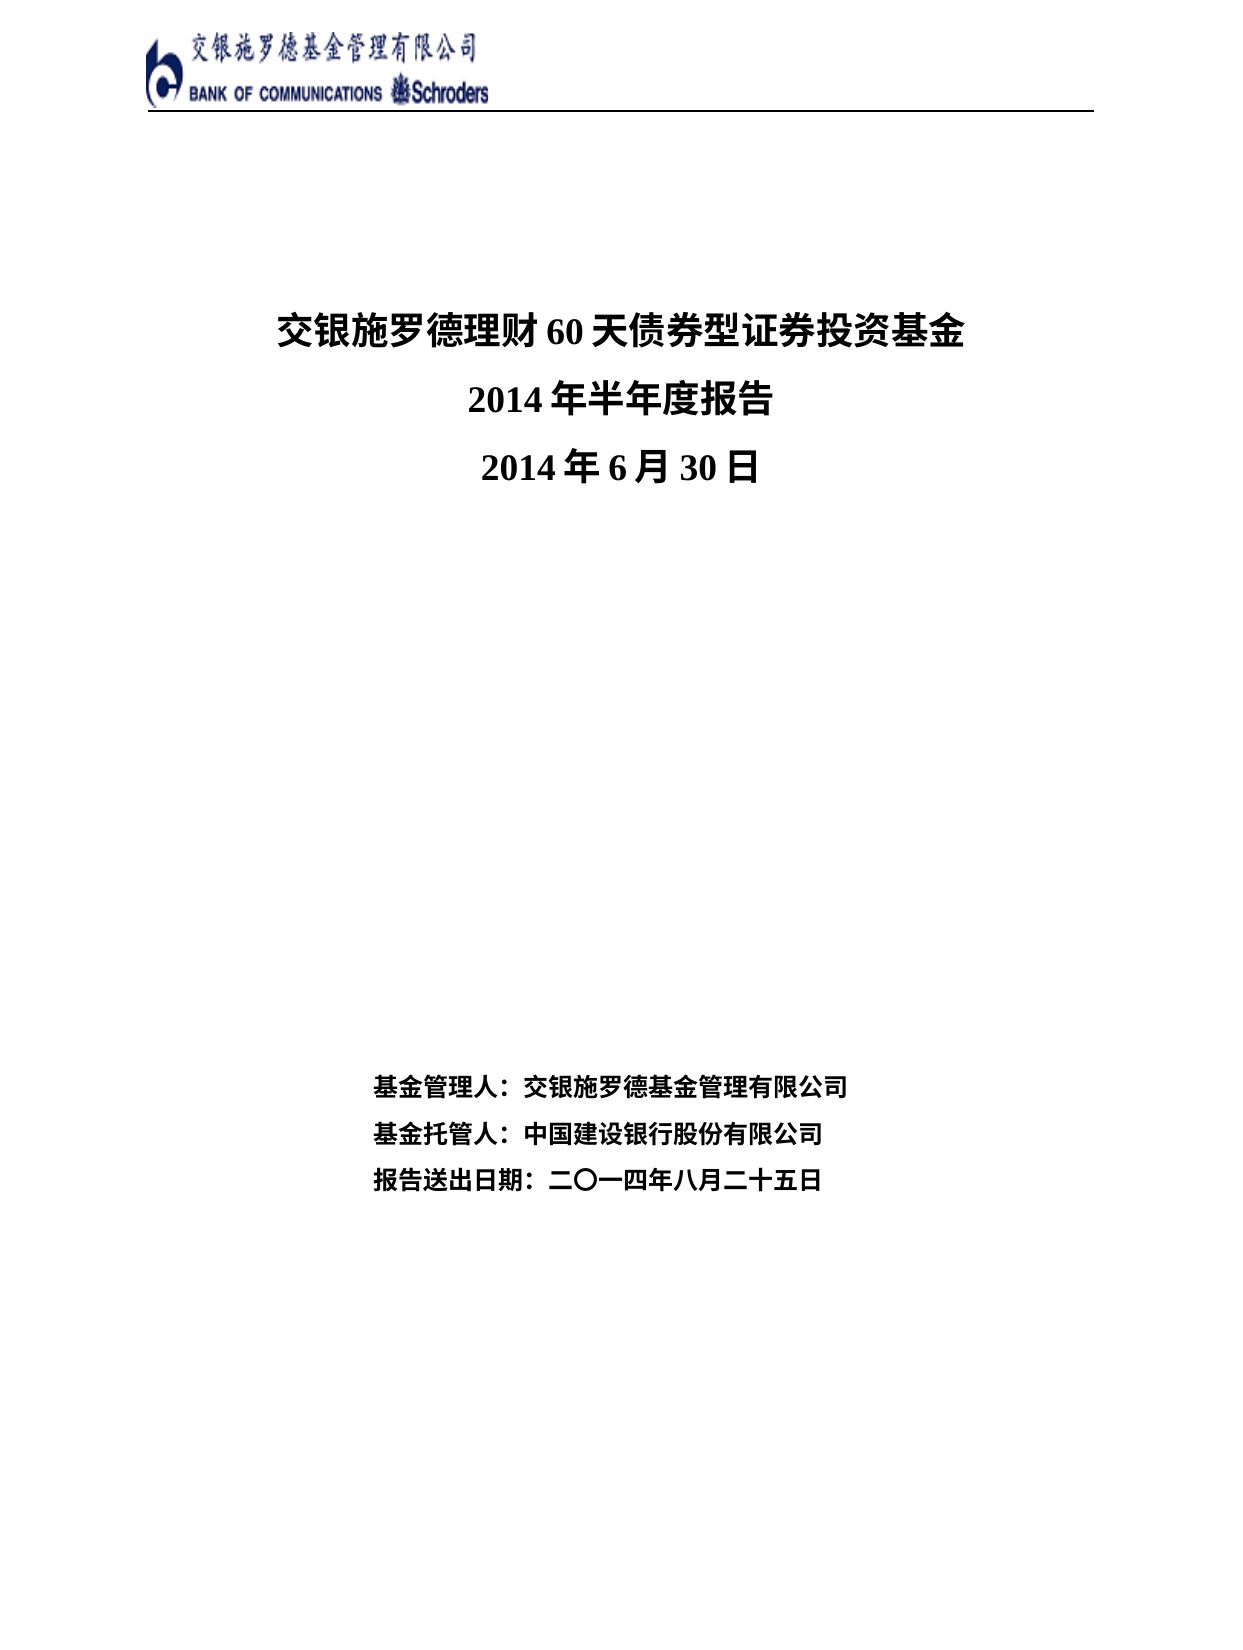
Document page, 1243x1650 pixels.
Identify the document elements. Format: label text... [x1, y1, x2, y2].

text 2014年半年度报告 [148, 369, 1094, 423]
text 报告送出日期：二〇一四年八月二十五日 [148, 1161, 1094, 1197]
text 交银施罗德理财60天债券型证券投资基金 [148, 301, 1094, 355]
text 基金管理人：交银施罗德基金管理有限公司 [148, 1068, 1094, 1104]
text 基金托管人：中国建设银行股份有限公司 [148, 1114, 1094, 1150]
text 2014年6月30日 [148, 437, 1094, 491]
picture [146, 32, 489, 108]
